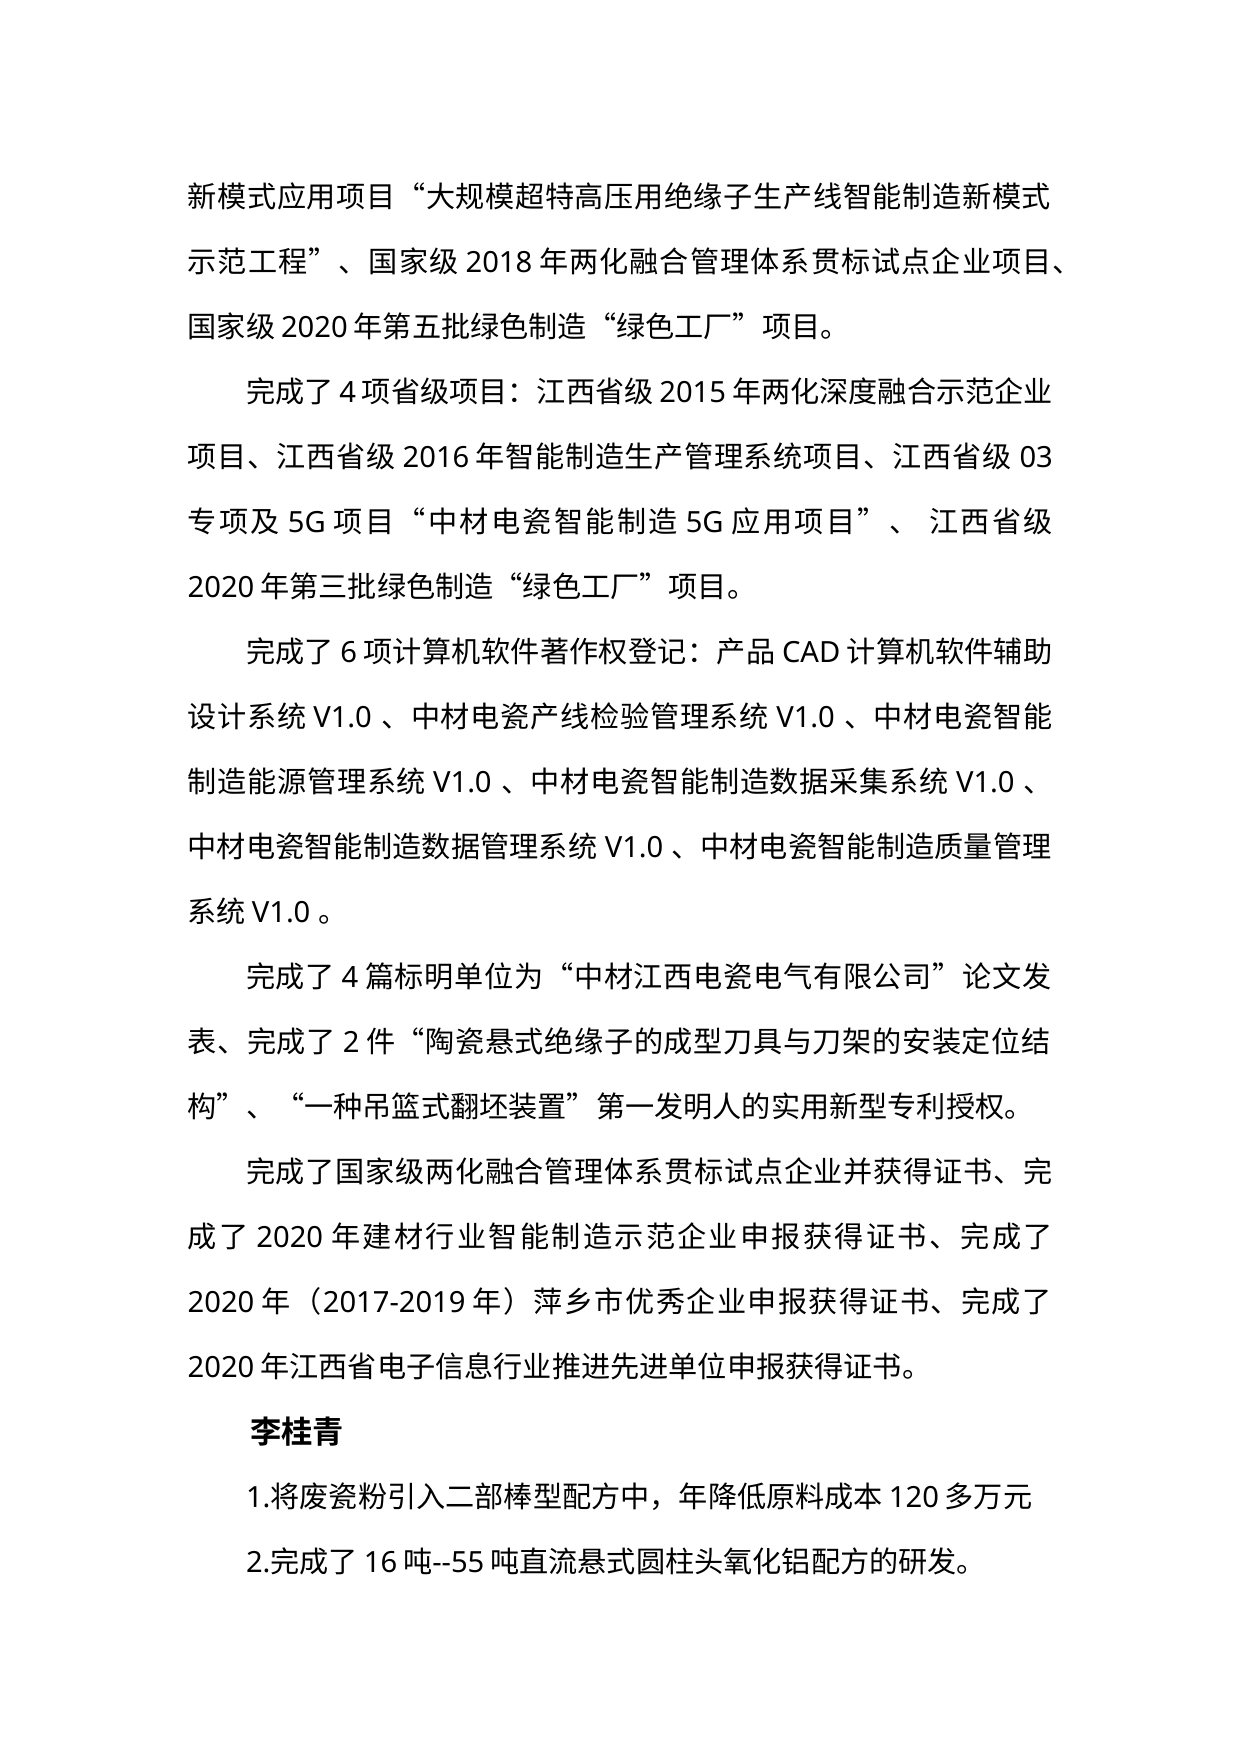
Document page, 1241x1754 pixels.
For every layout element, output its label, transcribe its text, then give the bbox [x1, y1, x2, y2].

text 完成了6项计算机软件著作权登记：产品CAD计算机软件辅助设计系统V1.0 、中材电瓷产线检验管理系统V1.0 、中材电瓷智能制造能源管理系统V1.0 、中材电瓷智能制造数据采集系统V1.0 、中材电瓷智能制造数据管理系统V1.0 、中材电瓷智能制造质量管理系统V1.0 。 [187, 617, 1053, 942]
list 李桂青 [250, 1397, 1053, 1462]
text 完成了4项省级项目：江西省级2015年两化深度融合示范企业项目、江西省级2016年智能制造生产管理系统项目、江西省级03专项及5G项目“中材电瓷智能制造5G应用项目”、 江西省级2020年第三批绿色制造“绿色工厂”项目。 [187, 357, 1053, 617]
text 1.将废瓷粉引入二部棒型配方中，年降低原料成本120多万元 [187, 1462, 1053, 1527]
text 完成了国家级两化融合管理体系贯标试点企业并获得证书、完成了2020年建材行业智能制造示范企业申报获得证书、完成了2020年（2017-2019年）萍乡市优秀企业申报获得证书、完成了2020年江西省电子信息行业推进先进单位申报获得证书。 [187, 1137, 1053, 1397]
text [187, 162, 1053, 357]
text 完成了4篇标明单位为“中材江西电瓷电气有限公司”论文发表、完成了2件“陶瓷悬式绝缘子的成型刀具与刀架的安装定位结构”、“一种吊篮式翻坯装置”第一发明人的实用新型专利授权。 [187, 942, 1053, 1137]
text 2.完成了16吨--55吨直流悬式圆柱头氧化铝配方的研发。 [187, 1527, 1053, 1592]
